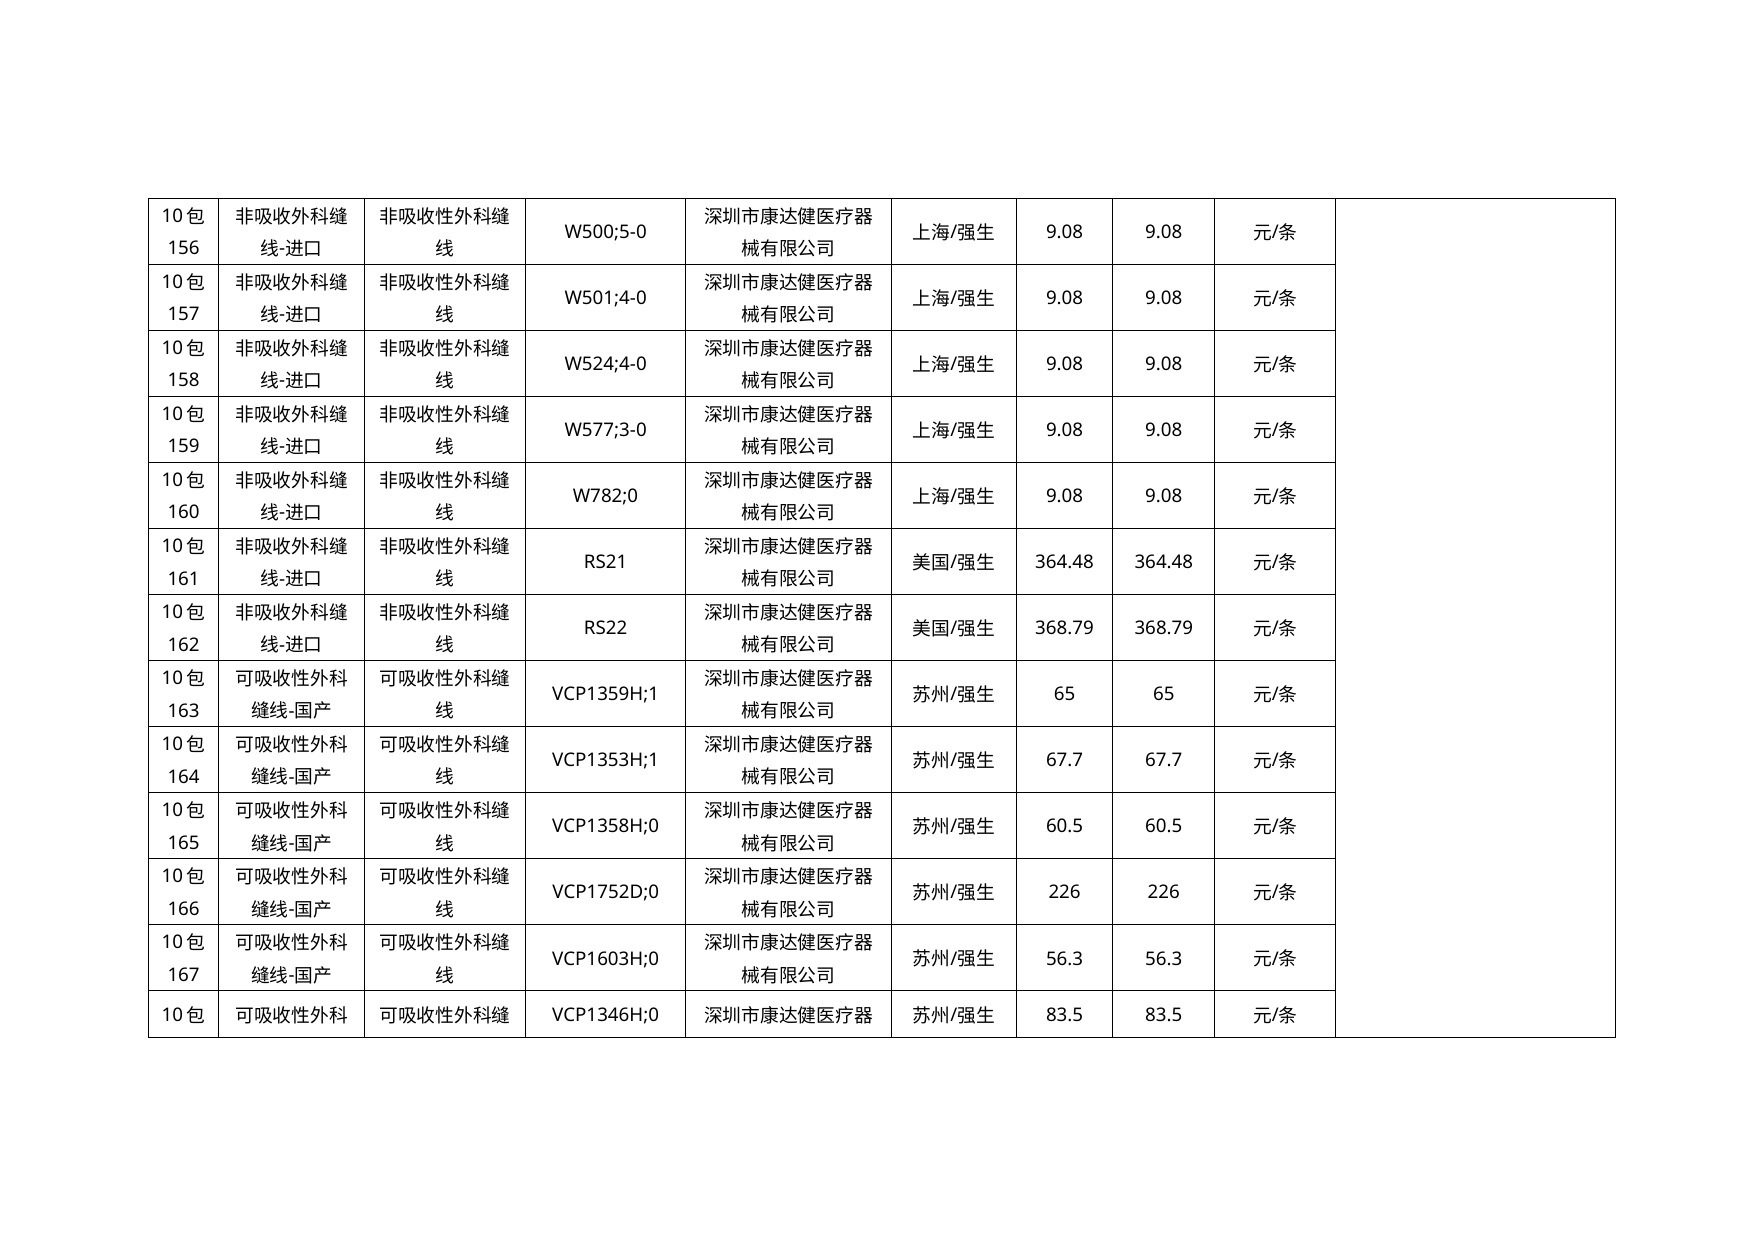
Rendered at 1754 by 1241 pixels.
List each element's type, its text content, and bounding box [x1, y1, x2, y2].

table_cell 67.7 [1017, 727, 1112, 792]
table_cell VCP1346H;0 [526, 991, 685, 1037]
table_cell 非吸收外科缝线-进口 [219, 529, 364, 594]
table_cell 368.79 [1017, 595, 1112, 660]
table_cell 元/条 [1215, 199, 1335, 264]
table_cell W577;3-0 [526, 397, 685, 462]
table_cell 9.08 [1113, 265, 1214, 330]
table_cell 10包162 [149, 595, 218, 660]
table_cell 上海/强生 [892, 331, 1016, 396]
table_cell 非吸收外科缝线-进口 [219, 463, 364, 528]
table_cell 10包168 [149, 991, 218, 1037]
table_cell VCP1353H;1 [526, 727, 685, 792]
table_cell 深圳市康达健医疗器械有限公司 [686, 727, 891, 792]
table_cell 非吸收性外科缝线 [365, 265, 525, 330]
table_cell 可吸收性外科缝线 [365, 793, 525, 858]
table_cell 元/条 [1215, 595, 1335, 660]
table_cell 元/条 [1215, 265, 1335, 330]
table_cell VCP1752D;0 [526, 859, 685, 924]
table_cell 深圳市康达健医疗器械有限公司 [686, 463, 891, 528]
table_cell 深圳市康达健医疗器械有限公司 [686, 991, 891, 1037]
table_cell 深圳市康达健医疗器械有限公司 [686, 397, 891, 462]
table_cell W500;5-0 [526, 199, 685, 264]
table_cell 元/条 [1215, 463, 1335, 528]
table_cell W501;4-0 [526, 265, 685, 330]
table_cell 元/条 [1215, 727, 1335, 792]
table_cell 9.08 [1017, 397, 1112, 462]
table_cell 苏州/强生 [892, 859, 1016, 924]
table_cell 上海/强生 [892, 199, 1016, 264]
table_cell 67.7 [1113, 727, 1214, 792]
table_cell 上海/强生 [892, 265, 1016, 330]
table_cell 10包165 [149, 793, 218, 858]
table_cell 10包161 [149, 529, 218, 594]
table_cell 83.5 [1017, 991, 1112, 1037]
table_cell 可吸收性外科缝线 [365, 661, 525, 726]
table_cell 深圳市康达健医疗器械有限公司 [686, 529, 891, 594]
table_cell 可吸收性外科缝线-国产 [219, 859, 364, 924]
table_cell 9.08 [1017, 199, 1112, 264]
table_cell RS22 [526, 595, 685, 660]
table_cell 元/条 [1215, 397, 1335, 462]
table_cell 深圳市康达健医疗器械有限公司 [686, 793, 891, 858]
table_cell 元/条 [1215, 793, 1335, 858]
table_cell VCP1358H;0 [526, 793, 685, 858]
table_cell 10包160 [149, 463, 218, 528]
table_cell 苏州/强生 [892, 991, 1016, 1037]
table_cell 9.08 [1113, 397, 1214, 462]
table_cell RS21 [526, 529, 685, 594]
table_cell 56.3 [1113, 925, 1214, 990]
table_cell 10包166 [149, 859, 218, 924]
table_cell 可吸收性外科缝线 [365, 727, 525, 792]
table_cell 苏州/强生 [892, 661, 1016, 726]
table_cell 9.08 [1017, 265, 1112, 330]
table_cell 9.08 [1113, 331, 1214, 396]
table_cell 9.08 [1113, 199, 1214, 264]
table_cell 60.5 [1017, 793, 1112, 858]
table_cell 可吸收性外科缝线 [365, 925, 525, 990]
table_cell 非吸收外科缝线-进口 [219, 397, 364, 462]
table_cell 56.3 [1017, 925, 1112, 990]
table_cell 美国/强生 [892, 529, 1016, 594]
table_cell 10包158 [149, 331, 218, 396]
table_cell 元/条 [1215, 991, 1335, 1037]
table_cell 10包157 [149, 265, 218, 330]
table_cell 元/条 [1215, 925, 1335, 990]
table_cell 226 [1113, 859, 1214, 924]
table_cell 可吸收性外科缝线 [365, 859, 525, 924]
table_cell 苏州/强生 [892, 925, 1016, 990]
table_cell 364.48 [1113, 529, 1214, 594]
table_cell 苏州/强生 [892, 793, 1016, 858]
table_cell 非吸收性外科缝线 [365, 397, 525, 462]
table_cell 非吸收性外科缝线 [365, 331, 525, 396]
table_cell 10包159 [149, 397, 218, 462]
table_cell 深圳市康达健医疗器械有限公司 [686, 595, 891, 660]
table_cell 10包163 [149, 661, 218, 726]
table_cell 非吸收外科缝线-进口 [219, 331, 364, 396]
table_cell 非吸收外科缝线-进口 [219, 265, 364, 330]
table_cell W782;0 [526, 463, 685, 528]
table_cell 364.48 [1017, 529, 1112, 594]
table_cell 10包164 [149, 727, 218, 792]
table_cell 10包156 [149, 199, 218, 264]
table_cell 非吸收外科缝线-进口 [219, 199, 364, 264]
table_cell 深圳市康达健医疗器械有限公司 [686, 331, 891, 396]
table_cell 65 [1113, 661, 1214, 726]
table_cell 苏州/强生 [892, 727, 1016, 792]
table_cell 美国/强生 [892, 595, 1016, 660]
table_cell 9.08 [1017, 463, 1112, 528]
table_cell 元/条 [1215, 859, 1335, 924]
table_cell 60.5 [1113, 793, 1214, 858]
table_cell 9.08 [1017, 331, 1112, 396]
table_cell 深圳市康达健医疗器械有限公司 [686, 859, 891, 924]
table_cell 226 [1017, 859, 1112, 924]
table_cell 非吸收外科缝线-进口 [219, 595, 364, 660]
table_cell 65 [1017, 661, 1112, 726]
table_cell 上海/强生 [892, 397, 1016, 462]
table_cell 非吸收性外科缝线 [365, 463, 525, 528]
table_cell 非吸收性外科缝线 [365, 529, 525, 594]
table_cell 可吸收性外科缝线-国产 [219, 661, 364, 726]
table_cell 83.5 [1113, 991, 1214, 1037]
table_cell 可吸收性外科缝线-国产 [219, 991, 364, 1037]
table_cell 元/条 [1215, 529, 1335, 594]
table_cell W524;4-0 [526, 331, 685, 396]
table_cell 可吸收性外科缝线-国产 [219, 925, 364, 990]
table_cell 9.08 [1113, 463, 1214, 528]
table_cell 368.79 [1113, 595, 1214, 660]
table_cell 深圳市康达健医疗器械有限公司 [686, 661, 891, 726]
table_cell 上海/强生 [892, 463, 1016, 528]
table_cell VCP1603H;0 [526, 925, 685, 990]
table_cell 可吸收性外科缝线 [365, 991, 525, 1037]
table_cell 可吸收性外科缝线-国产 [219, 793, 364, 858]
table_cell 非吸收性外科缝线 [365, 199, 525, 264]
table_cell 元/条 [1215, 331, 1335, 396]
table_cell 深圳市康达健医疗器械有限公司 [686, 265, 891, 330]
table_cell 可吸收性外科缝线-国产 [219, 727, 364, 792]
table_cell 深圳市康达健医疗器械有限公司 [686, 199, 891, 264]
table_cell 深圳市康达健医疗器械有限公司 [686, 925, 891, 990]
table_cell VCP1359H;1 [526, 661, 685, 726]
table_cell 10包167 [149, 925, 218, 990]
table_cell 非吸收性外科缝线 [365, 595, 525, 660]
table_cell 元/条 [1215, 661, 1335, 726]
